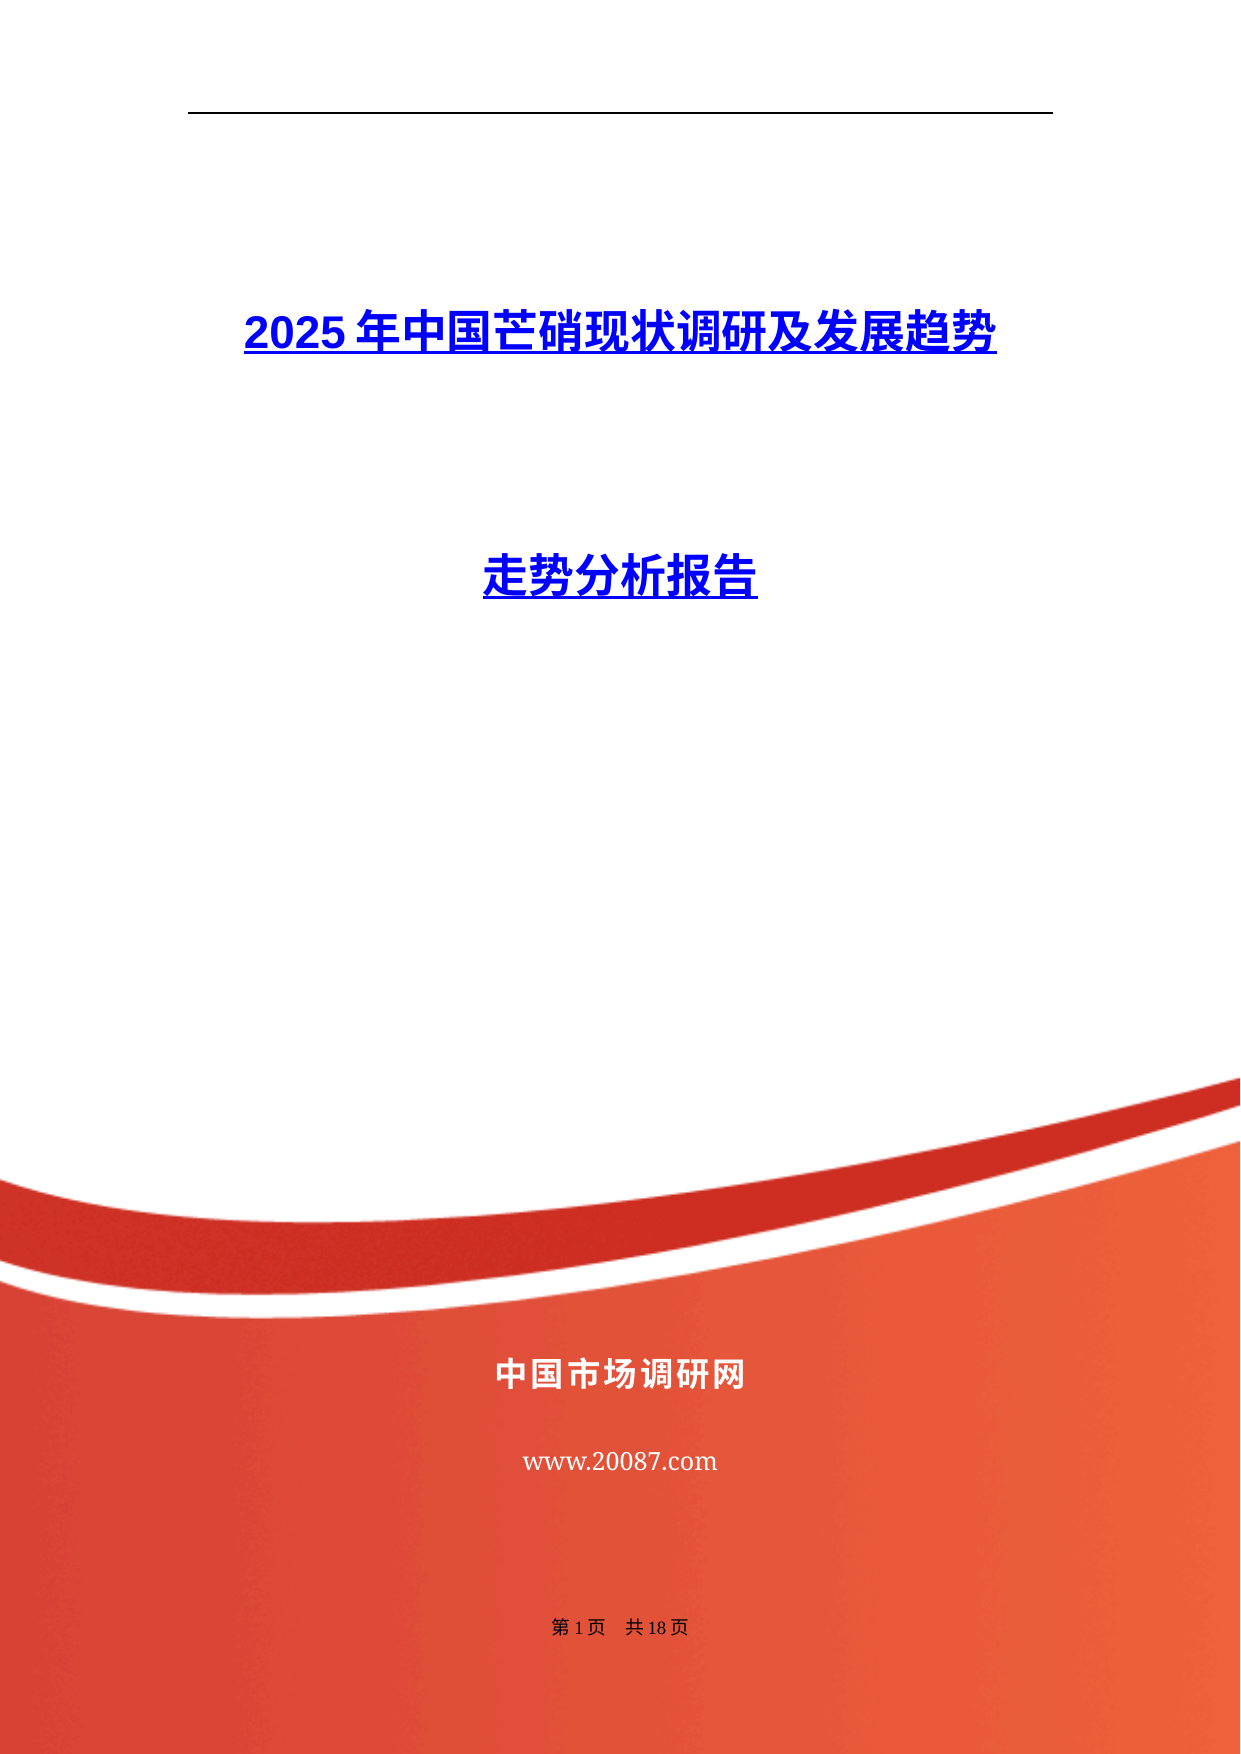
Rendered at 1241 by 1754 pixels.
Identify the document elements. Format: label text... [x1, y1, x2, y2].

table_header 2025年中国芒硝现状调研及发展趋势走势分析报告 [188, 207, 1053, 773]
text www.20087.com [187, 1428, 1053, 1493]
picture [0, 1006, 1241, 1754]
subtitle 中国市场调研网 [187, 1339, 1053, 1404]
